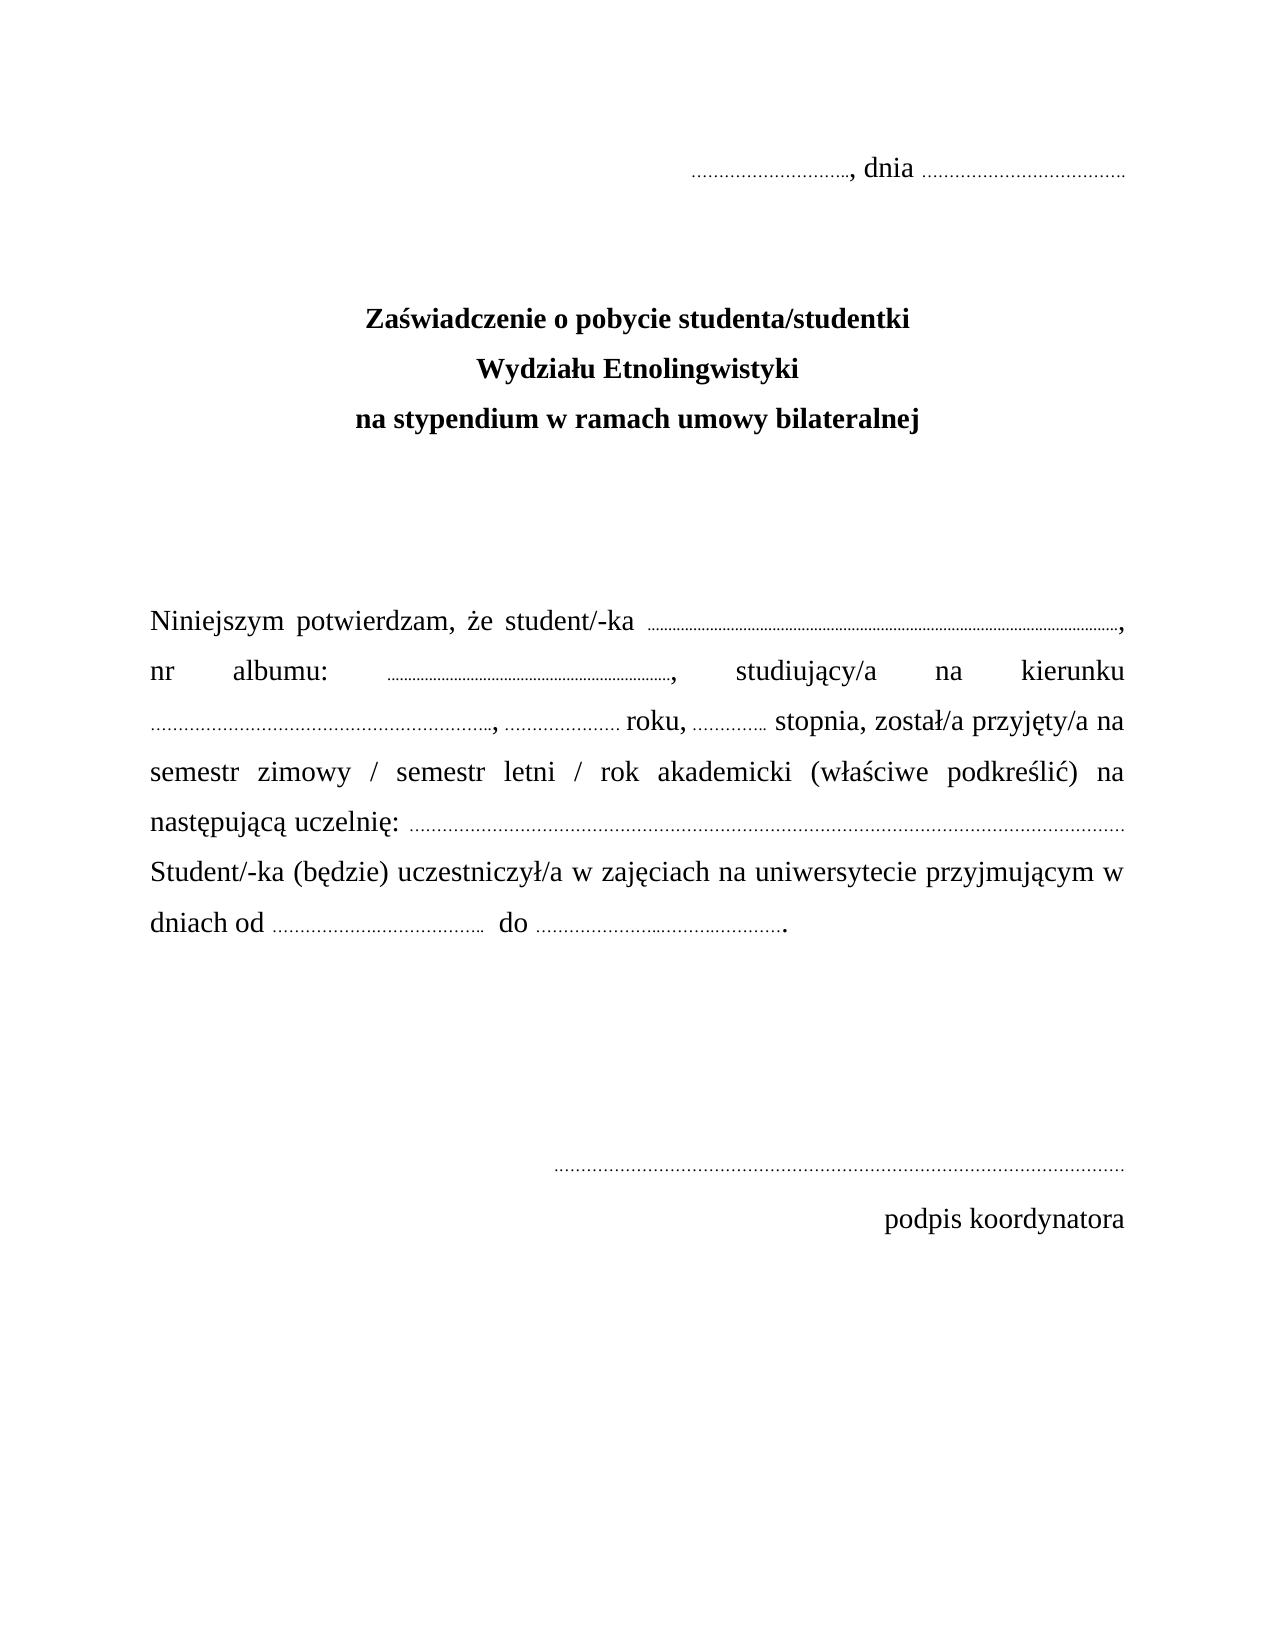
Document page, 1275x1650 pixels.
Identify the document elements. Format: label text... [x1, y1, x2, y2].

text Zaświadczenie o pobycie studenta/studentki [150, 301, 1125, 334]
text …………………………………………………………………………………………. [150, 1156, 1125, 1175]
text Wydziału Etnolingwistyki [150, 351, 1125, 385]
text na stypendium w ramach umowy bilateralnej [150, 402, 1125, 435]
text Niniejszym potwierdzam, że student/-ka ................................................................................................................., nr albumu: ...................................................................., studiujący/a na kierunku …………………………………………………….., ………………… roku, ………….. stopnia, został/a przyjęty/a na semestr zimowy / semestr letni / rok akademicki (właściwe podkreślić) na następującą uczelnię: ………………………………………………………………………………………………………………… Student/-ka (będzie) uczestniczył/a w zajęciach na uniwersytecie przyjmującym w dniach od ……………….……………….. do …………………..……….…………. [150, 603, 1125, 938]
text ……………………….., dnia ………………………………. [150, 150, 1125, 183]
text podpis koordynatora [150, 1201, 1125, 1235]
